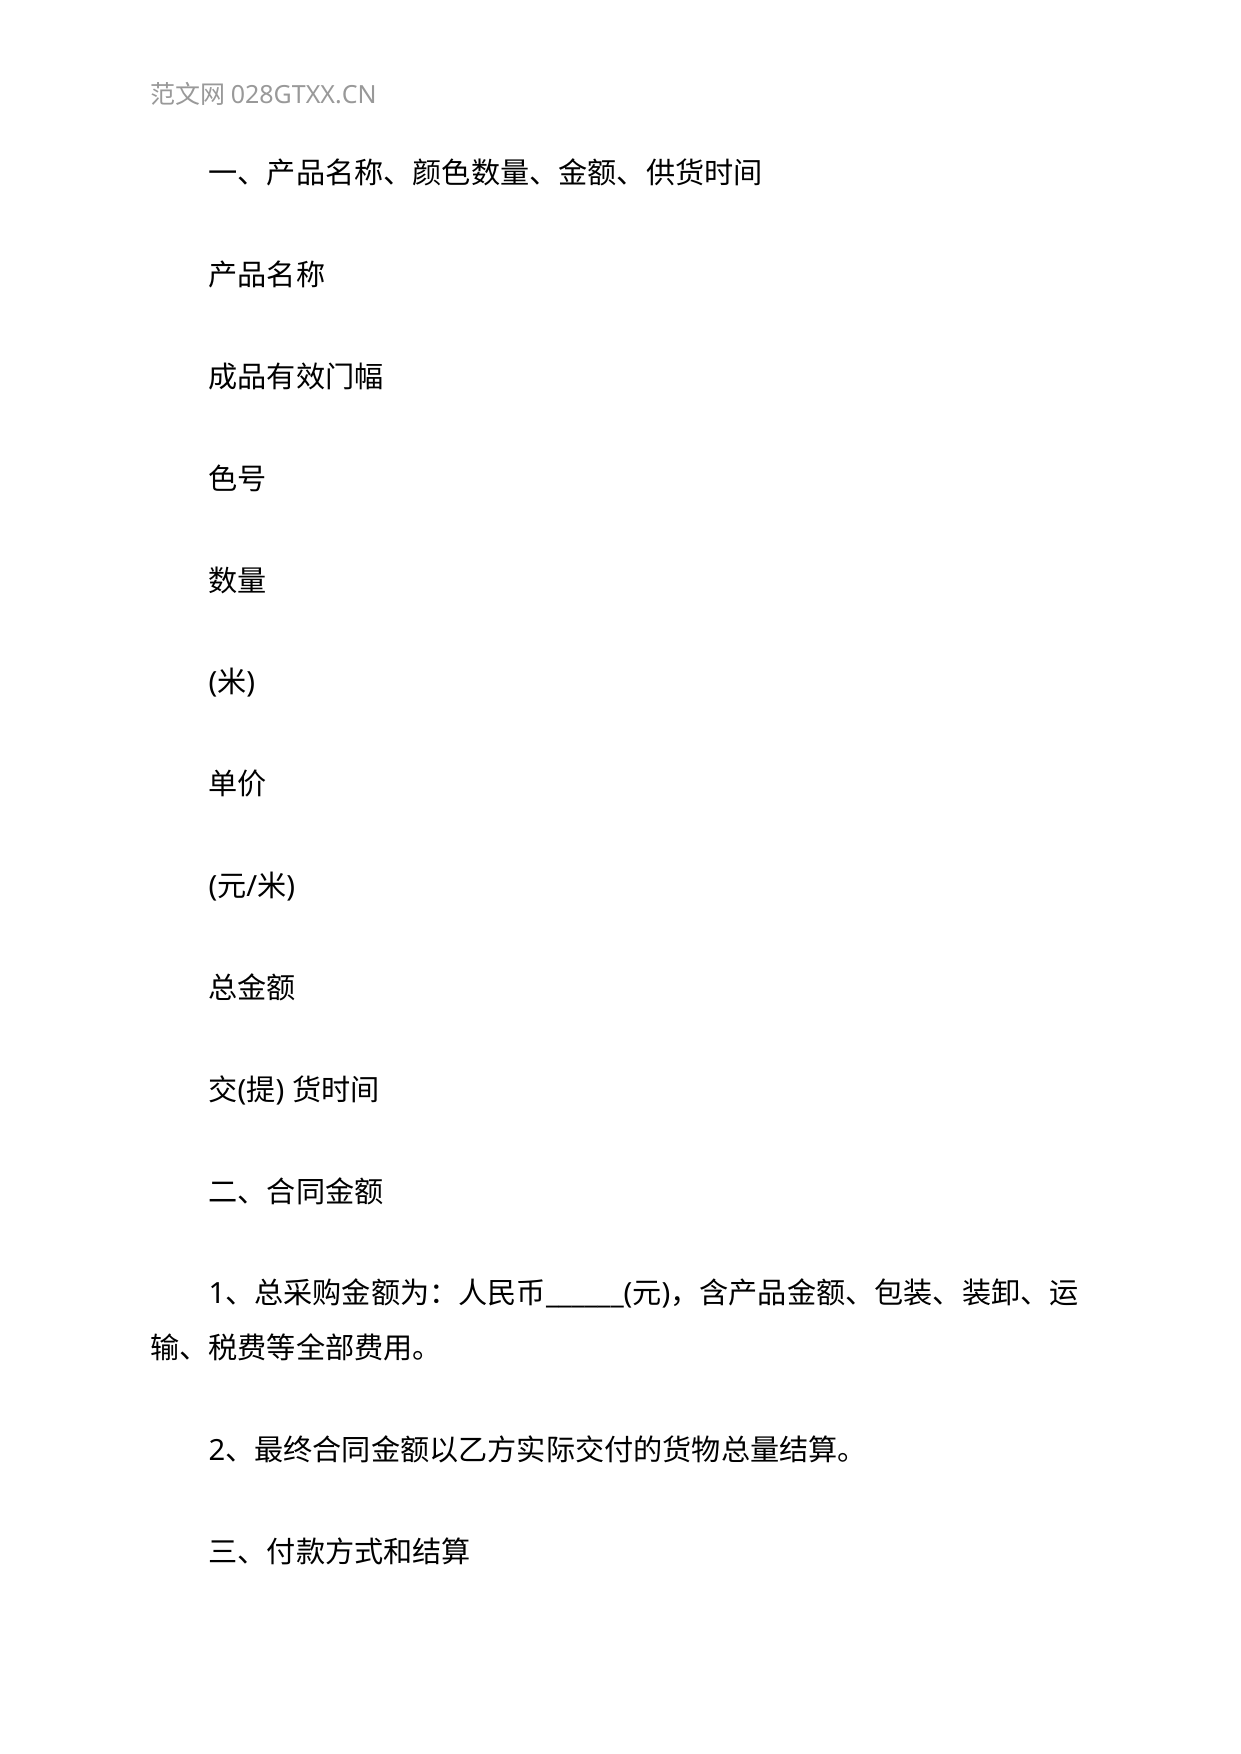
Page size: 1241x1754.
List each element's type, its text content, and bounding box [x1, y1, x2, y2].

text 1、总采购金额为：人民币______(元)，含产品金额、包装、装卸、运输、税费等全部费用。 [150, 1270, 1090, 1367]
text 成品有效门幅 [150, 353, 1090, 396]
text 二、合同金额 [150, 1168, 1090, 1211]
text 产品名称 [150, 252, 1090, 294]
text 交(提) 货时间 [150, 1066, 1090, 1109]
text (米) [150, 659, 1090, 701]
text (元/米) [150, 863, 1090, 905]
text 2、最终合同金额以乙方实际交付的货物总量结算。 [150, 1427, 1090, 1469]
text 色号 [150, 455, 1090, 498]
text 一、产品名称、颜色数量、金额、供货时间 [150, 150, 1090, 192]
text 数量 [150, 557, 1090, 599]
text 单价 [150, 761, 1090, 803]
text 总金额 [150, 964, 1090, 1007]
text 三、付款方式和结算 [150, 1529, 1090, 1571]
